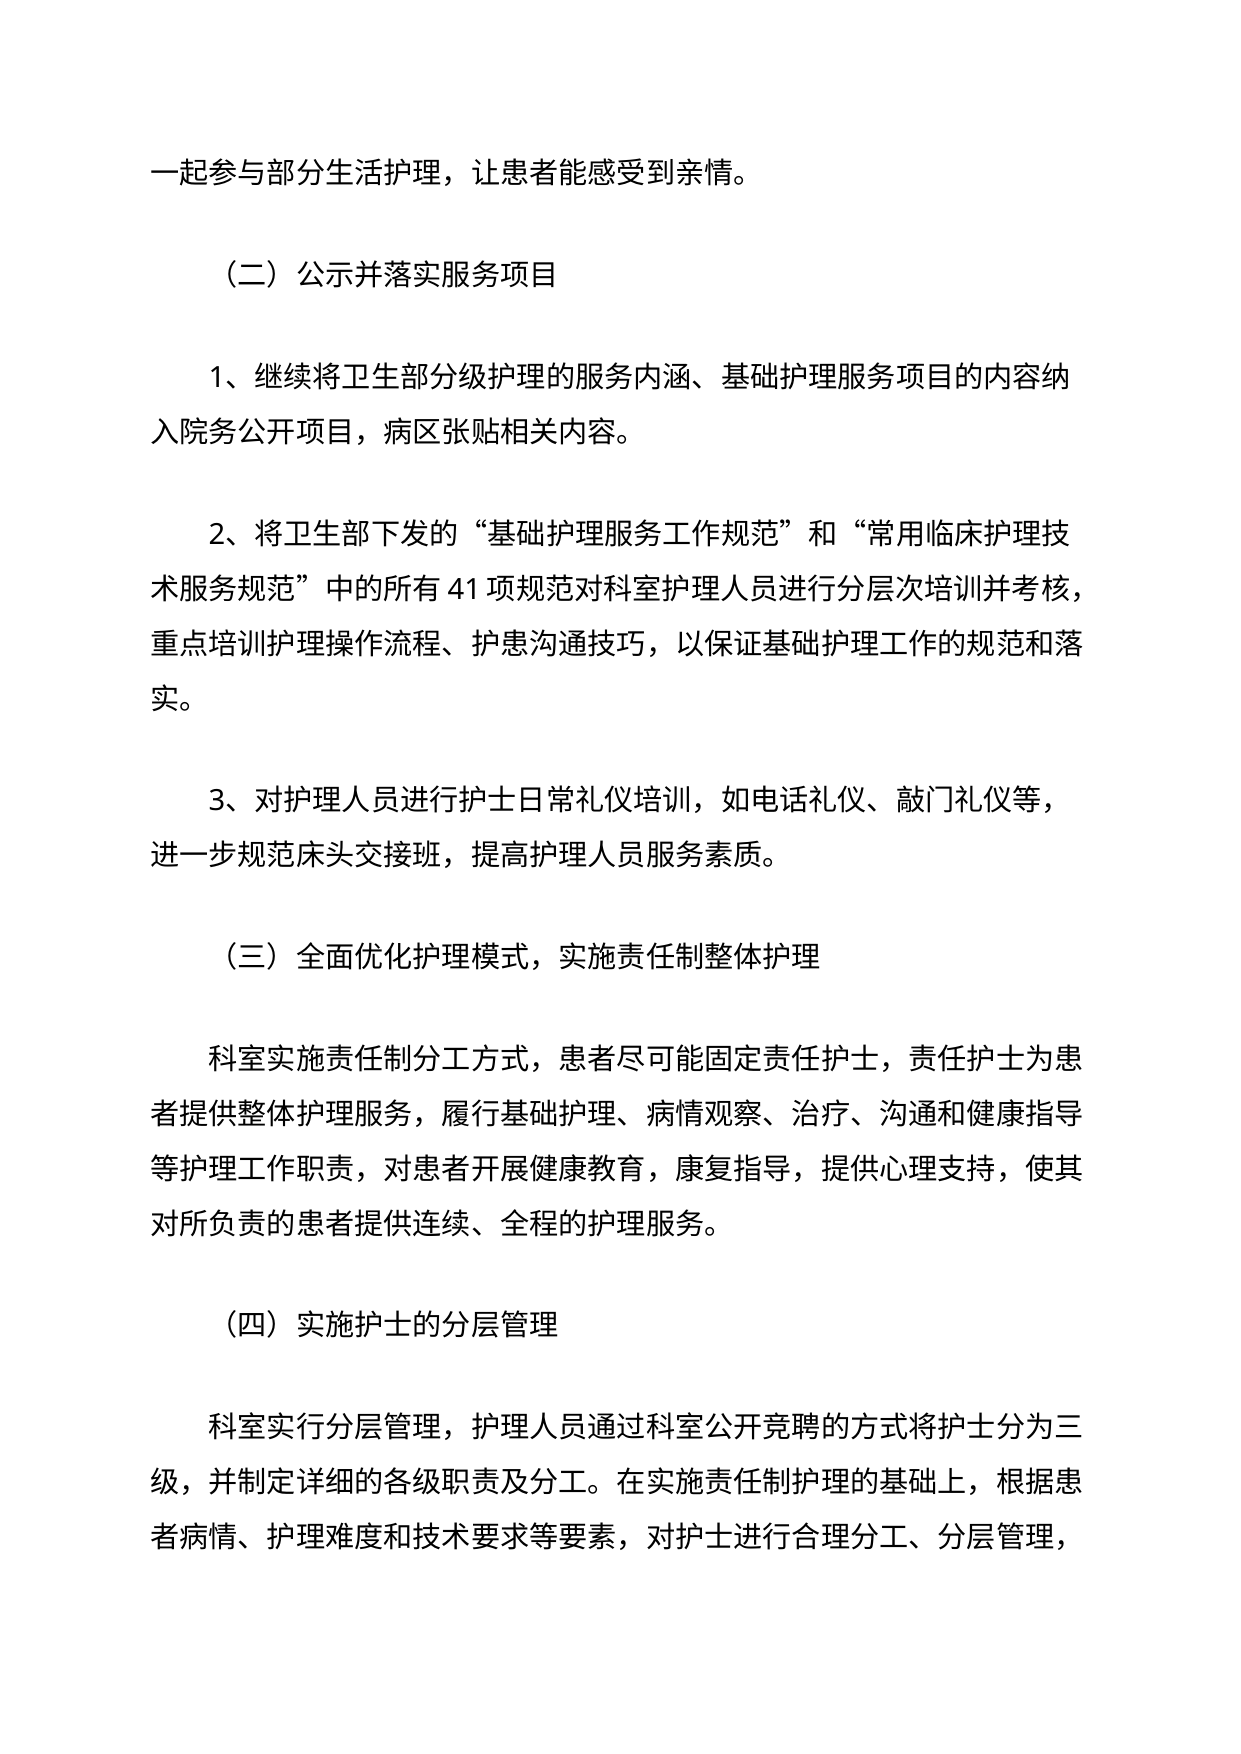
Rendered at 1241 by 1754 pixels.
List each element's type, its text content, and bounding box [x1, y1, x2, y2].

text （四）实施护士的分层管理 [150, 1302, 1090, 1344]
text （二）公示并落实服务项目 [150, 252, 1090, 294]
text 2、将卫生部下发的“基础护理服务工作规范”和“常用临床护理技术服务规范”中的所有41项规范对科室护理人员进行分层次培训并考核，重点培训护理操作流程、护患沟通技巧，以保证基础护理工作的规范和落实。 [150, 510, 1090, 717]
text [150, 150, 1090, 192]
text 3、对护理人员进行护士日常礼仪培训，如电话礼仪、敲门礼仪等，进一步规范床头交接班，提高护理人员服务素质。 [150, 777, 1090, 874]
text （三）全面优化护理模式，实施责任制整体护理 [150, 934, 1090, 976]
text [150, 1404, 1090, 1556]
text 1、继续将卫生部分级护理的服务内涵、基础护理服务项目的内容纳入院务公开项目，病区张贴相关内容。 [150, 353, 1090, 451]
text 科室实施责任制分工方式，患者尽可能固定责任护士，责任护士为患者提供整体护理服务，履行基础护理、病情观察、治疗、沟通和健康指导等护理工作职责，对患者开展健康教育，康复指导，提供心理支持，使其对所负责的患者提供连续、全程的护理服务。 [150, 1036, 1090, 1242]
